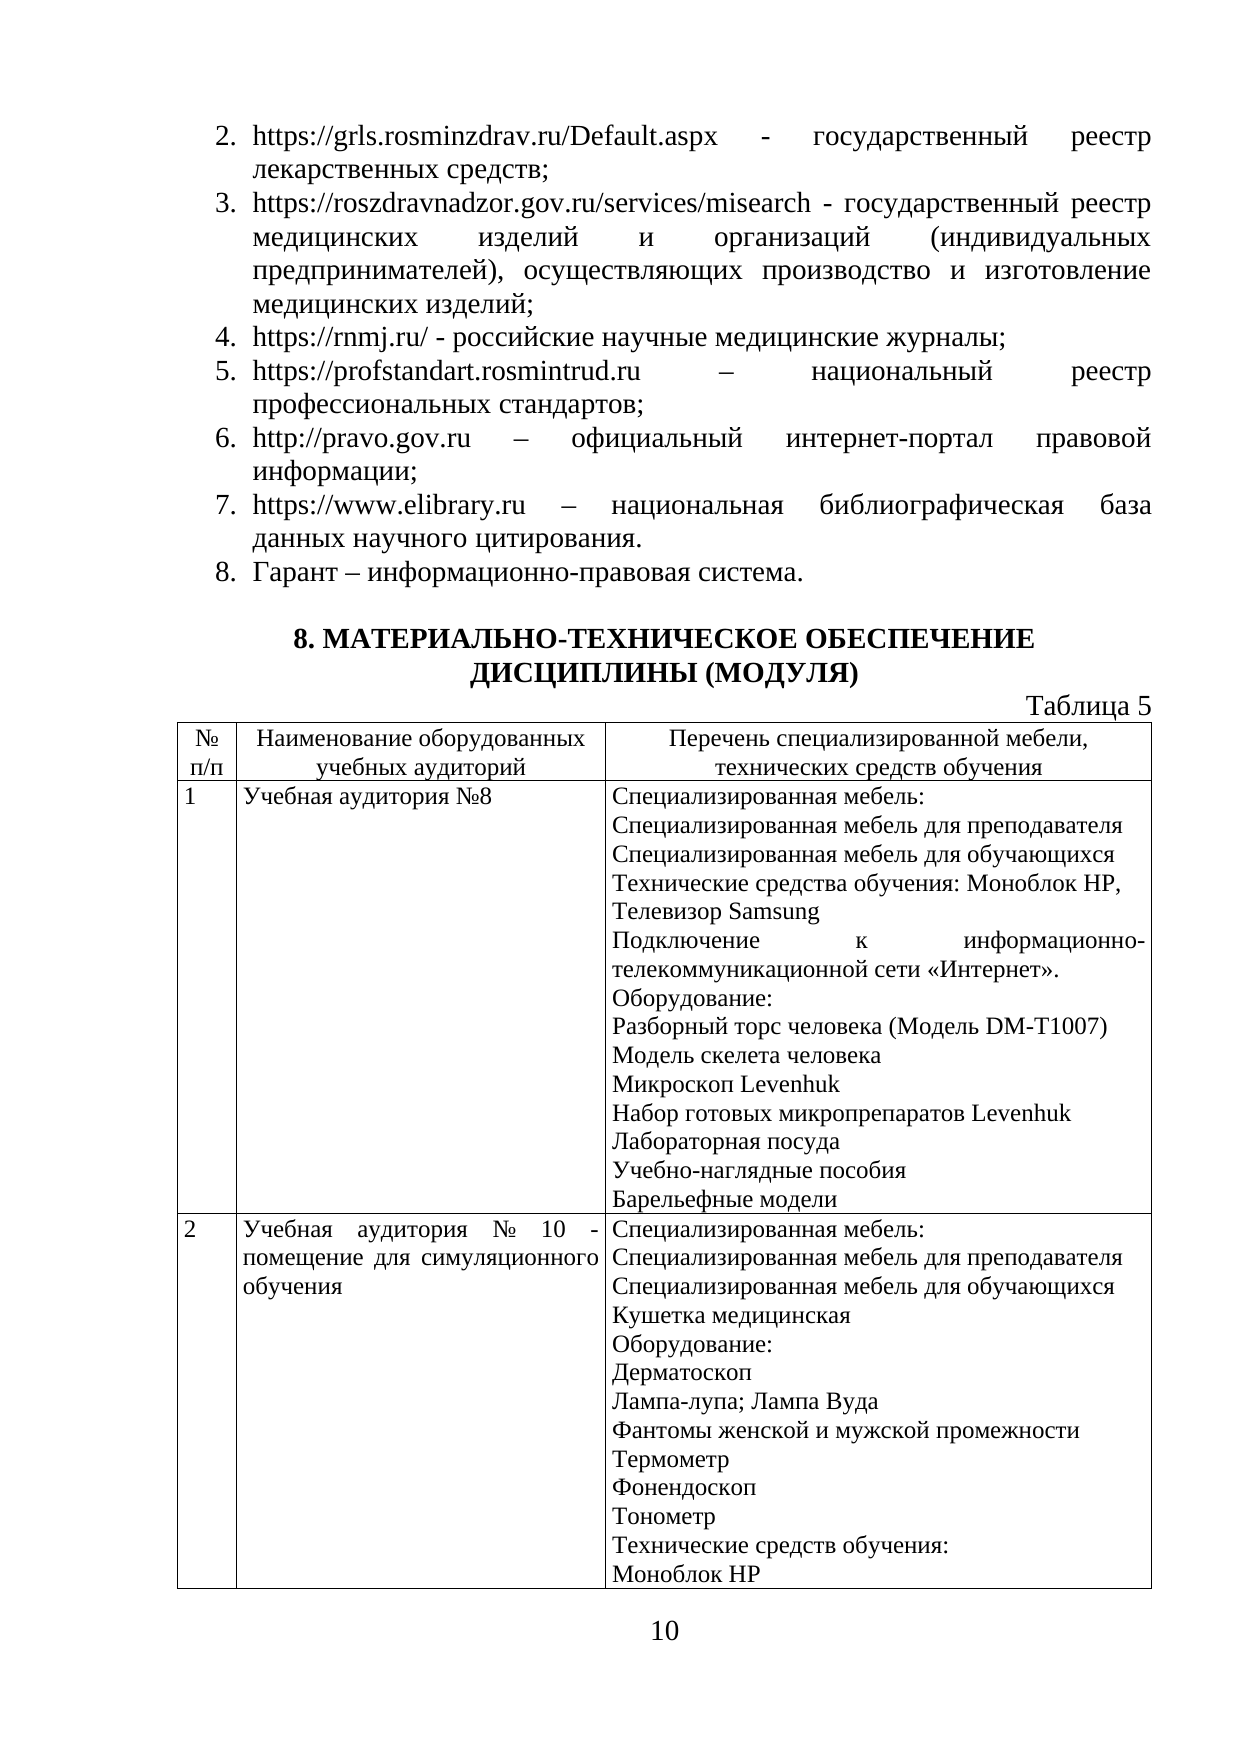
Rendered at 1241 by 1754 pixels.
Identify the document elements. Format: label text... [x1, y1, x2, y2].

list http://pravo.gov.ru – официальный интернет-портал правовой информации; [215, 420, 1152, 487]
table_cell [237, 1214, 605, 1587]
list Гарант – информационно-правовая система. [215, 554, 1152, 588]
list https://roszdravnadzor.gov.ru/services/misearch - государственный реестр медицинских изделий и организаций (индивидуальных предпринимателей), осуществляющих производство и изготовление медицинских изделий; [215, 185, 1152, 319]
table_header Наименование оборудованных учебных аудиторий [237, 723, 605, 780]
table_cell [606, 1214, 1151, 1587]
subtitle 8. МАТЕРИАЛЬНО-ТЕХНИЧЕСКОЕ ОБЕСПЕЧЕНИЕ ДИСЦИПЛИНЫ (МОДУЛЯ) [177, 621, 1152, 688]
table_cell 2 [178, 1214, 236, 1587]
table_cell Специализированная мебель: Специализированная мебель для преподавателя Специализированная мебель для обучающихся Технические средства обучения: Моноблок HP, Телевизор Samsung Подключение к информационно-телекоммуникационной сети «Интернет». Оборудование: Разборный торс человека (Модель DM-T1007) Модель скелета человека Микроскоп Levenhuk Набор готовых микропрепаратов Levenhuk Лабораторная посуда Учебно-наглядные пособия Барельефные модели [606, 781, 1151, 1213]
table_header Перечень специализированной мебели, технических средств обучения [606, 723, 1151, 780]
list https://profstandart.rosmintrud.ru – национальный реестр профессиональных стандартов; [215, 353, 1152, 420]
table_cell 1 [178, 781, 236, 1213]
text Таблица 5 [177, 688, 1152, 722]
list https://rnmj.ru/ - российские научные медицинские журналы; [215, 319, 1152, 353]
table_cell Учебная аудитория №8 [237, 781, 605, 1213]
table_header № п/п [178, 723, 236, 780]
list https://www.elibrary.ru – национальная библиографическая база данных научного цитирования. [215, 487, 1152, 554]
list https://grls.rosminzdrav.ru/Default.aspx - государственный реестр лекарственных средств; [215, 118, 1152, 185]
